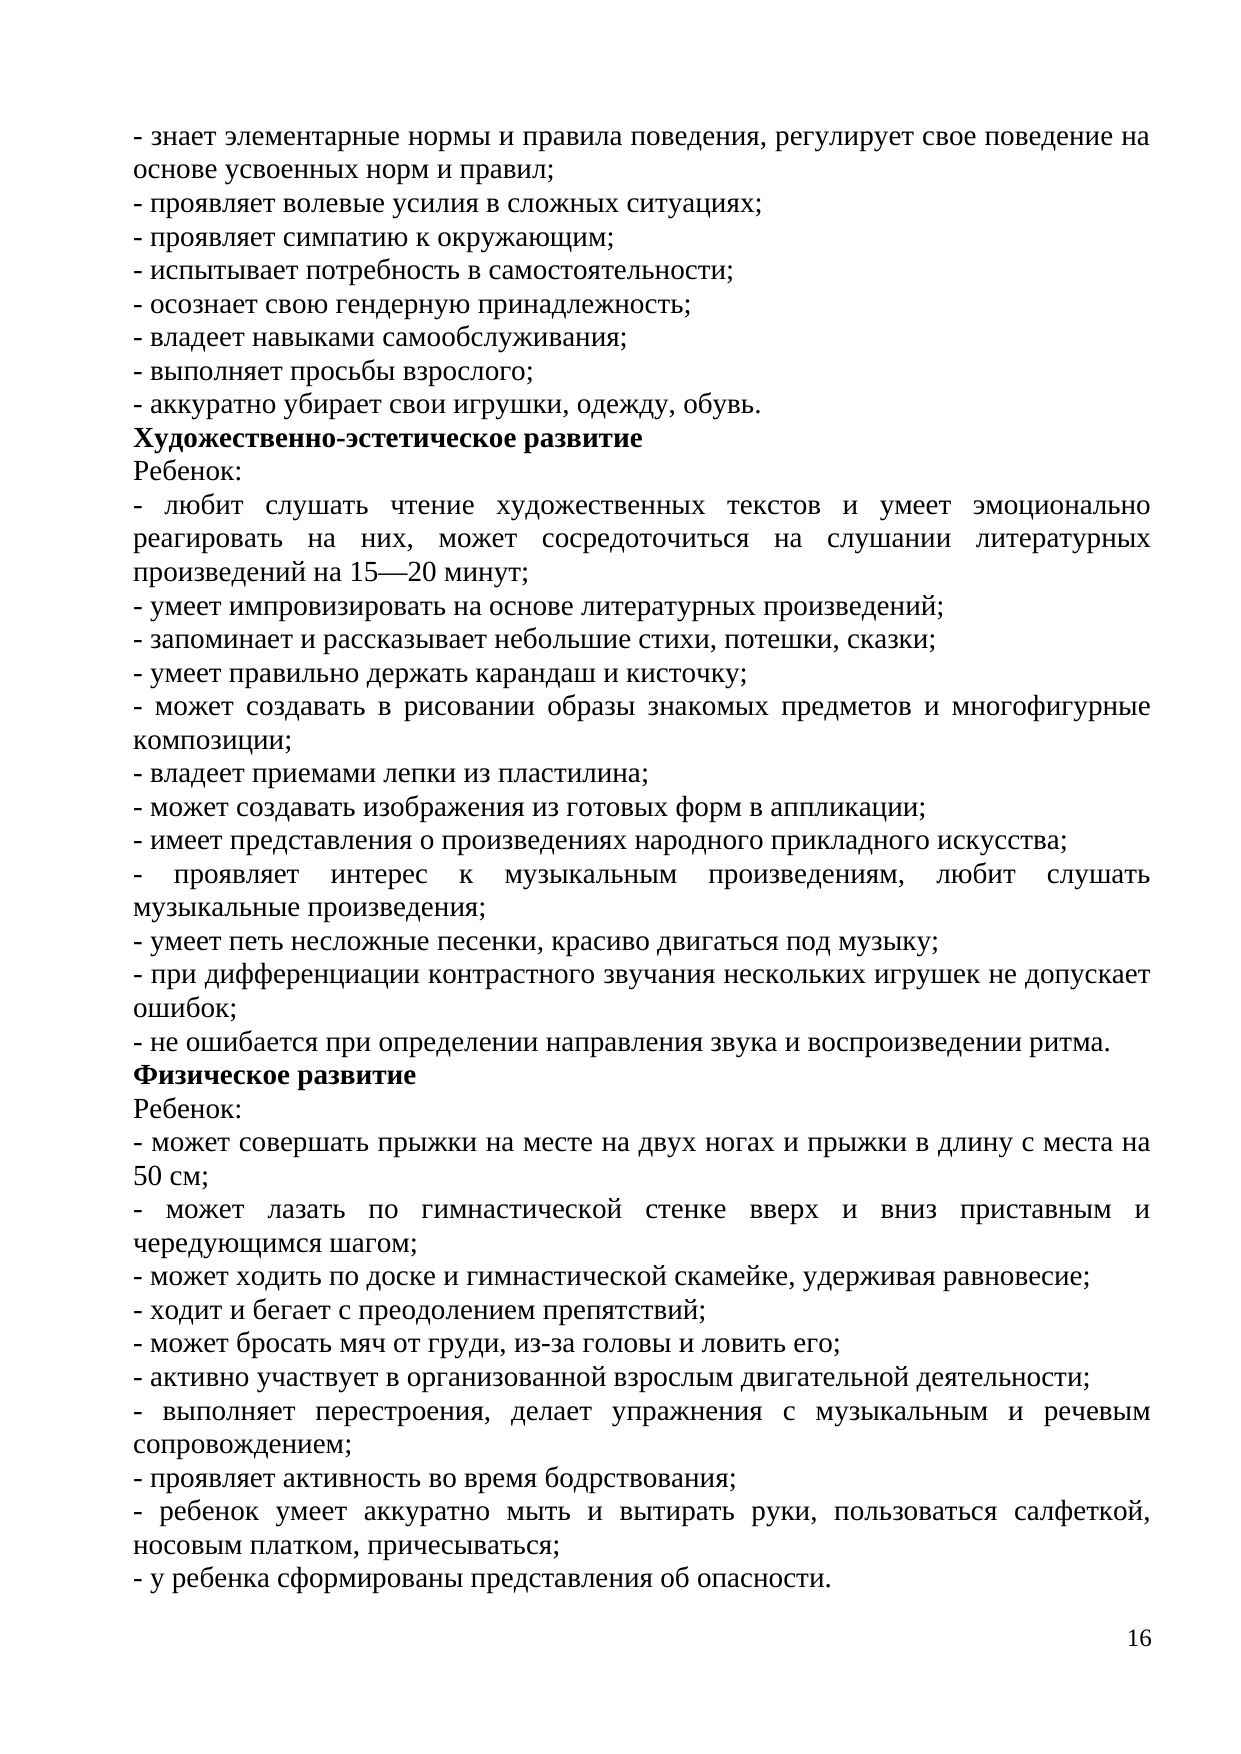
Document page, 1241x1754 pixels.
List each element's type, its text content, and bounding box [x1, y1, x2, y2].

text - может ходить по доске и гимнастической скамейке, удерживая равновесие; [133, 1258, 1152, 1292]
text - ребенок умеет аккуратно мыть и вытирать руки, пользоваться салфеткой, носовым платком, причесываться; [133, 1493, 1152, 1560]
text - умеет импровизировать на основе литературных произведений; [133, 588, 1152, 621]
text - осознает свою гендерную принадлежность; [133, 286, 1152, 319]
text - имеет представления о произведениях народного прикладного искусства; [133, 822, 1152, 856]
text - выполняет перестроения, делает упражнения с музыкальным и речевым сопровождением; [133, 1393, 1152, 1460]
text - умеет правильно держать карандаш и кисточку; [133, 655, 1152, 688]
text - выполняет просьбы взрослого; [133, 353, 1152, 386]
text Физическое развитие [133, 1057, 1152, 1091]
text - умеет петь несложные песенки, красиво двигаться под музыку; [133, 923, 1152, 957]
text - может совершать прыжки на месте на двух ногах и прыжки в длину с места на ; [133, 1124, 1152, 1191]
text - запоминает и рассказывает небольшие стихи, потешки, сказки; [133, 621, 1152, 655]
text - любит слушать чтение художественных текстов и умеет эмоционально реагировать на них, может сосредоточиться на слушании литературных произведений на 15—20 минут; [133, 487, 1152, 588]
text - владеет приемами лепки из пластилина; [133, 755, 1152, 789]
text - аккуратно убирает свои игрушки, одежду, обувь. [133, 386, 1152, 420]
text - может бросать мяч от груди, из-за головы и ловить его; [133, 1326, 1152, 1359]
text - проявляет волевые усилия в сложных ситуациях; [133, 185, 1152, 219]
text - проявляет симпатию к окружающим; [133, 219, 1152, 252]
text - при дифференциации контрастного звучания нескольких игрушек не допускает ошибок; [133, 957, 1152, 1024]
text - владеет навыками самообслуживания; [133, 319, 1152, 353]
text - проявляет интерес к музыкальным произведениям, любит слушать музыкальные произведения; [133, 856, 1152, 923]
text - у ребенка сформированы представления об опасности. [133, 1560, 1152, 1594]
text Ребенок: [133, 1091, 1152, 1124]
text - может создавать изображения из готовых форм в аппликации; [133, 789, 1152, 822]
text Ребенок: [133, 453, 1152, 487]
text - испытывает потребность в самостоятельности; [133, 252, 1152, 286]
text - может создавать в рисовании образы знакомых предметов и многофигурные композиции; [133, 688, 1152, 755]
text - может лазать по гимнастической стенке вверх и вниз приставным и чередующимся шагом; [133, 1191, 1152, 1258]
text - активно участвует в организованной взрослым двигательной деятельности; [133, 1359, 1152, 1393]
text - проявляет активность во время бодрствования; [133, 1460, 1152, 1493]
text - знает элементарные нормы и правила поведения, регулирует свое поведение на основе усвоенных норм и правил; [133, 118, 1152, 185]
text - ходит и бегает с преодолением препятствий; [133, 1292, 1152, 1326]
text - не ошибается при определении направления звука и воспроизведении ритма. [133, 1024, 1152, 1057]
text Художественно-эстетическое развитие [133, 420, 1152, 453]
